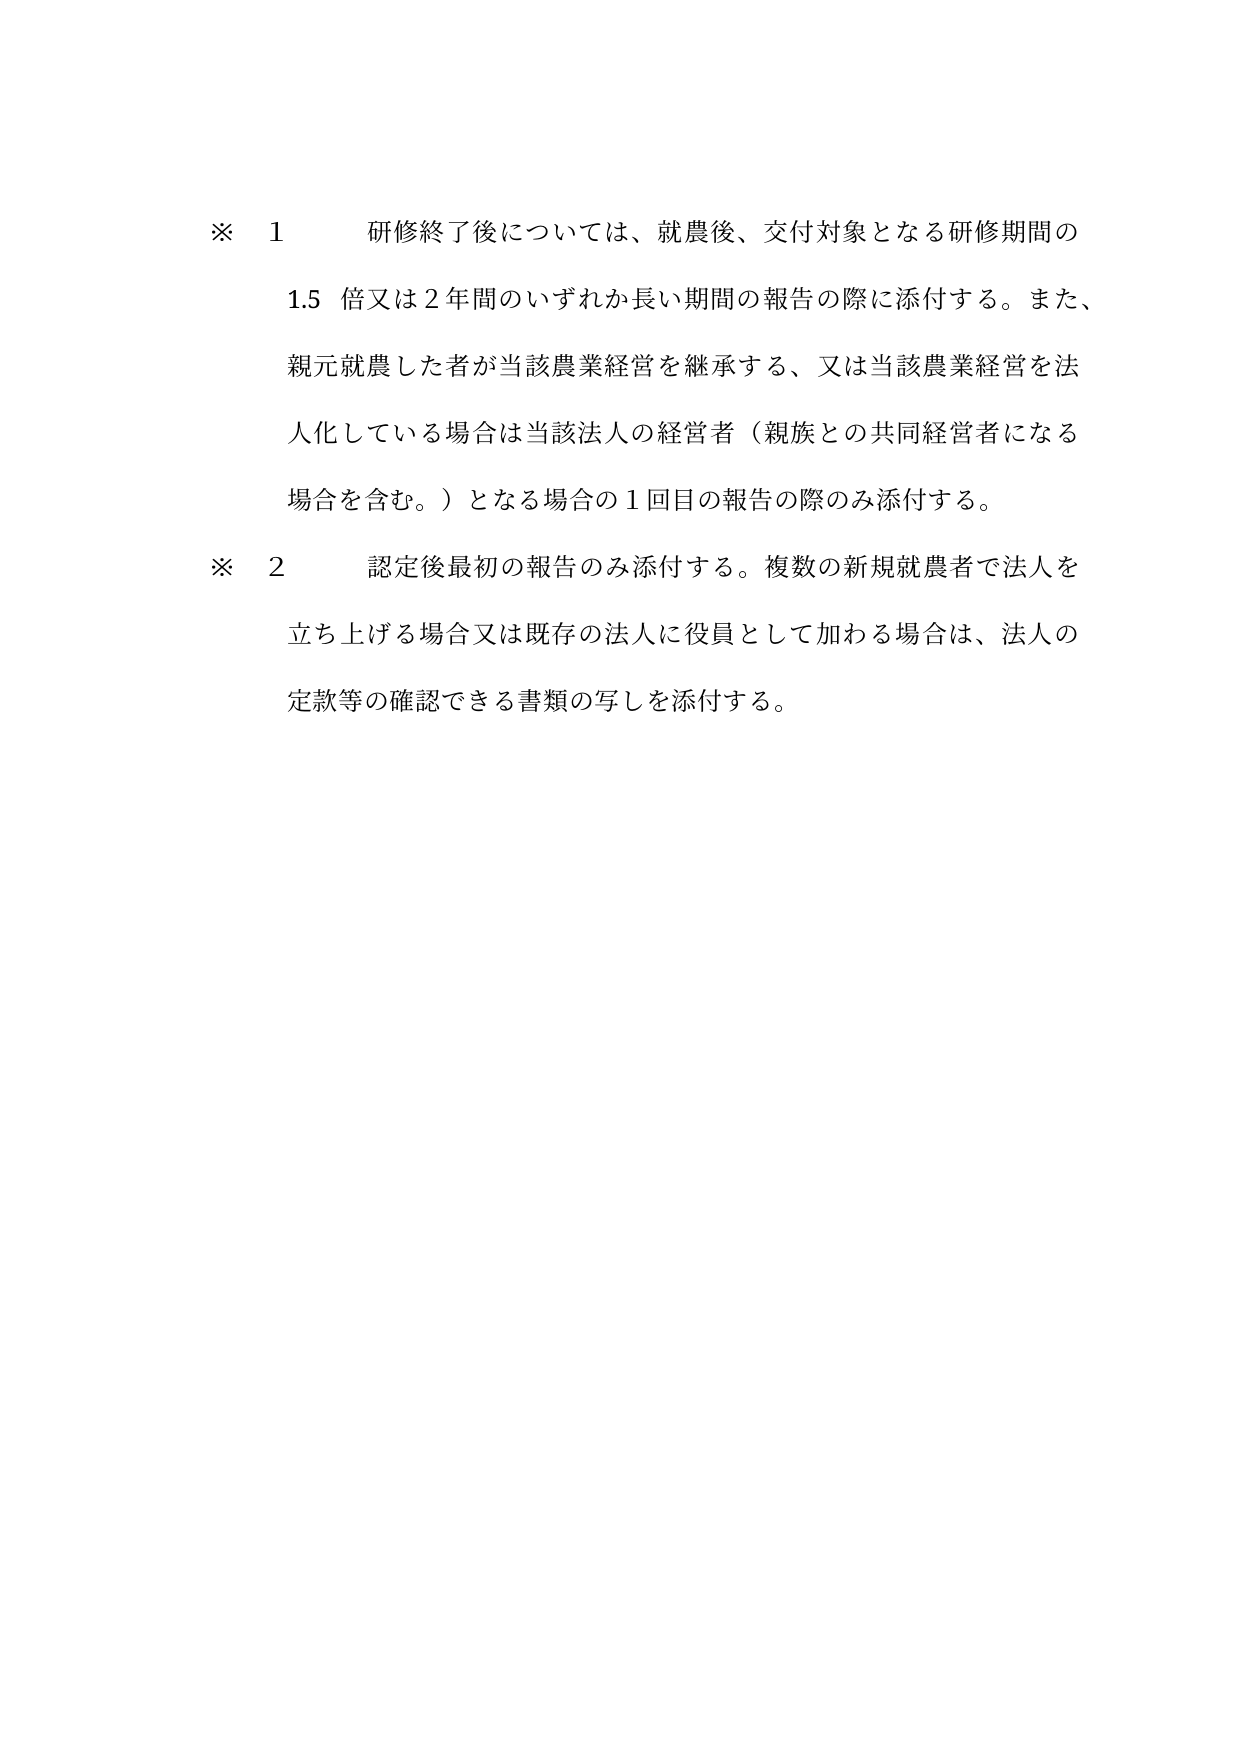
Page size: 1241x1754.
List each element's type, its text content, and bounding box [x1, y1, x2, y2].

text ※１ 研修終了後については、就農後、交付対象となる研修期間の 1.5 倍又は２年間のいずれか長い期間の報告の際に添付する。また、親元就農した者が当該農業経営を継承する、又は当該農業経営を法人化している場合は当該法人の経営者（親族との共同経営者になる場合を含む。）となる場合の１回目の報告の際のみ添付する。 [207, 198, 1081, 532]
text ※２ 認定後最初の報告のみ添付する。複数の新規就農者で法人を立ち上げる場合又は既存の法人に役員として加わる場合は、法人の定款等の確認できる書類の写しを添付する。 [207, 533, 1081, 733]
